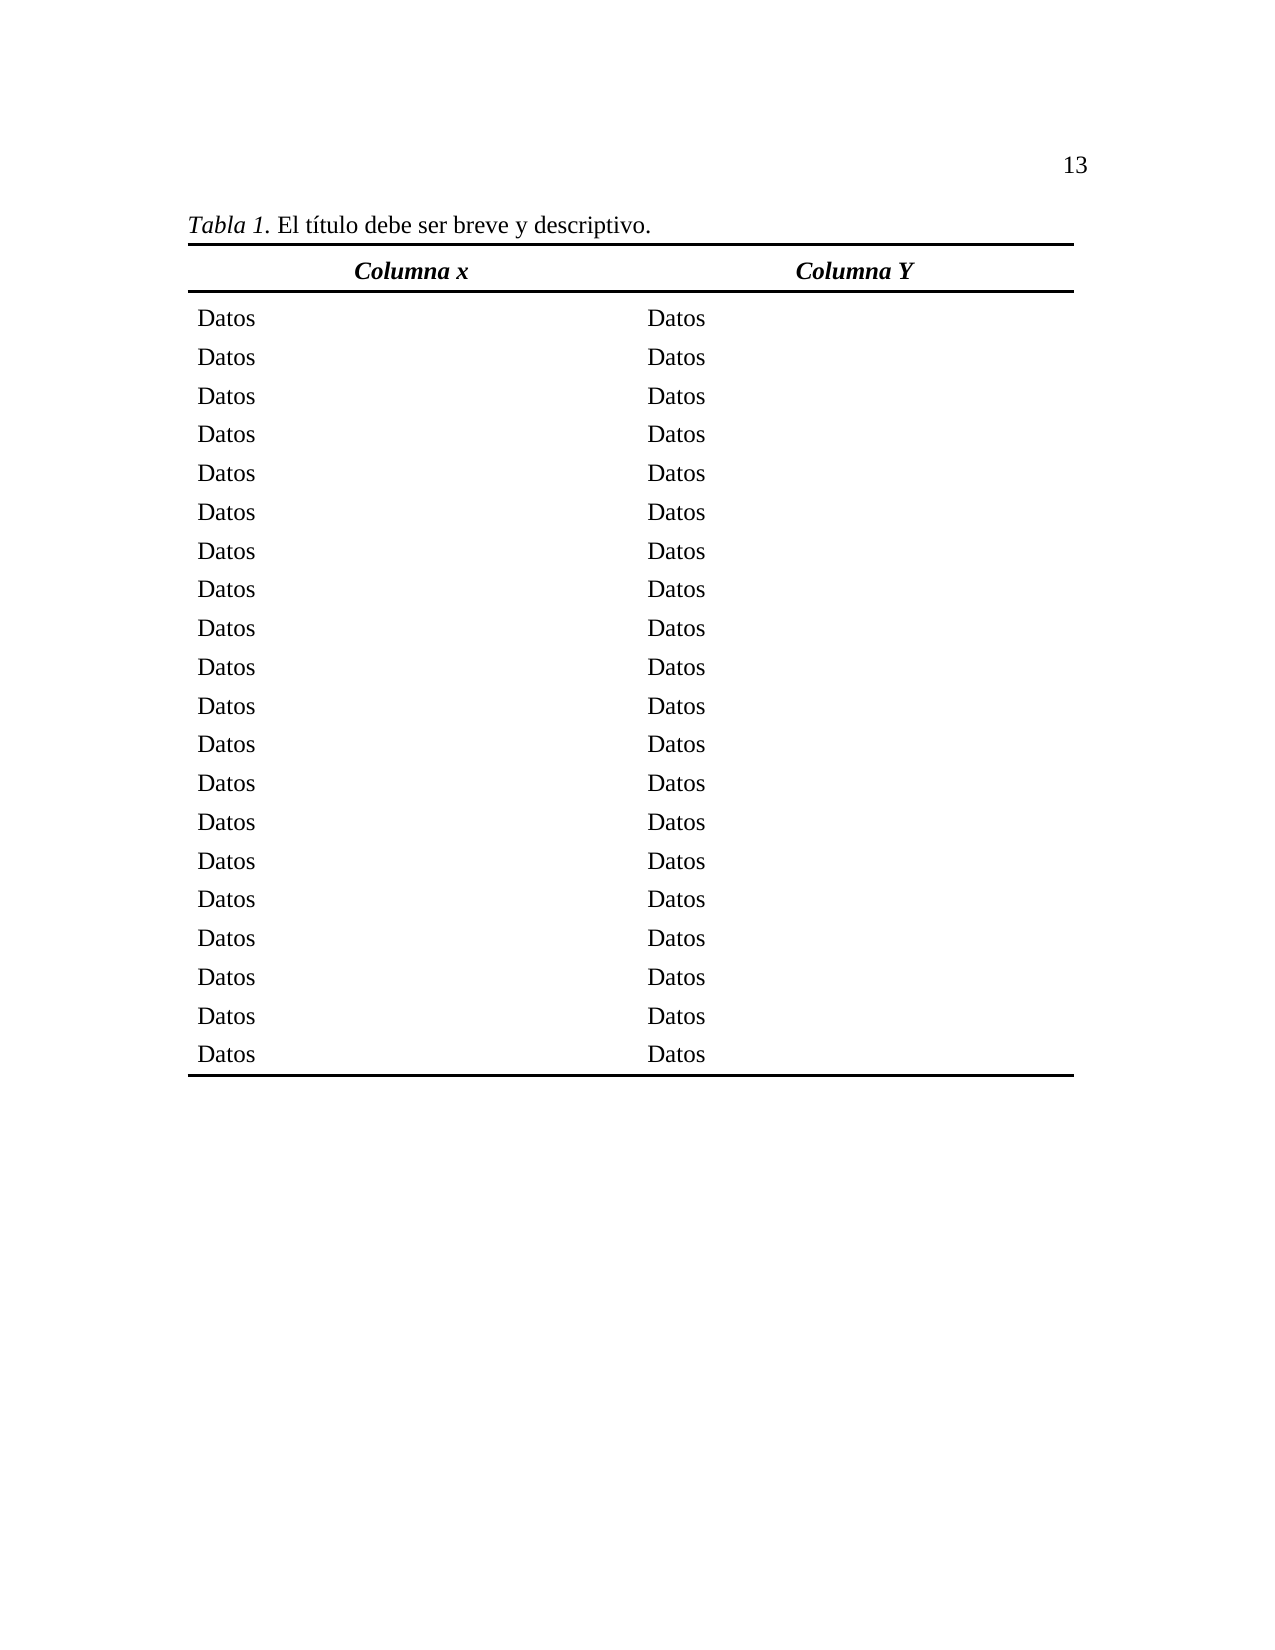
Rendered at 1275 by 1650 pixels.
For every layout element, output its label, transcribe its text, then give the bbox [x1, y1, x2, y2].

table_cell Datos Datos Datos Datos Datos Datos Datos Datos Datos Datos Datos Datos Datos Datos Datos Datos Datos Datos Datos Datos [638, 293, 1073, 1074]
table_header Columna Y [638, 246, 1073, 290]
table_cell Datos Datos Datos Datos Datos Datos Datos Datos Datos Datos Datos Datos Datos Datos Datos Datos Datos Datos Datos Datos [188, 293, 637, 1074]
text Tabla 1. El título debe ser breve y descriptivo. [187, 210, 1087, 239]
table_header Columna x [188, 246, 637, 290]
